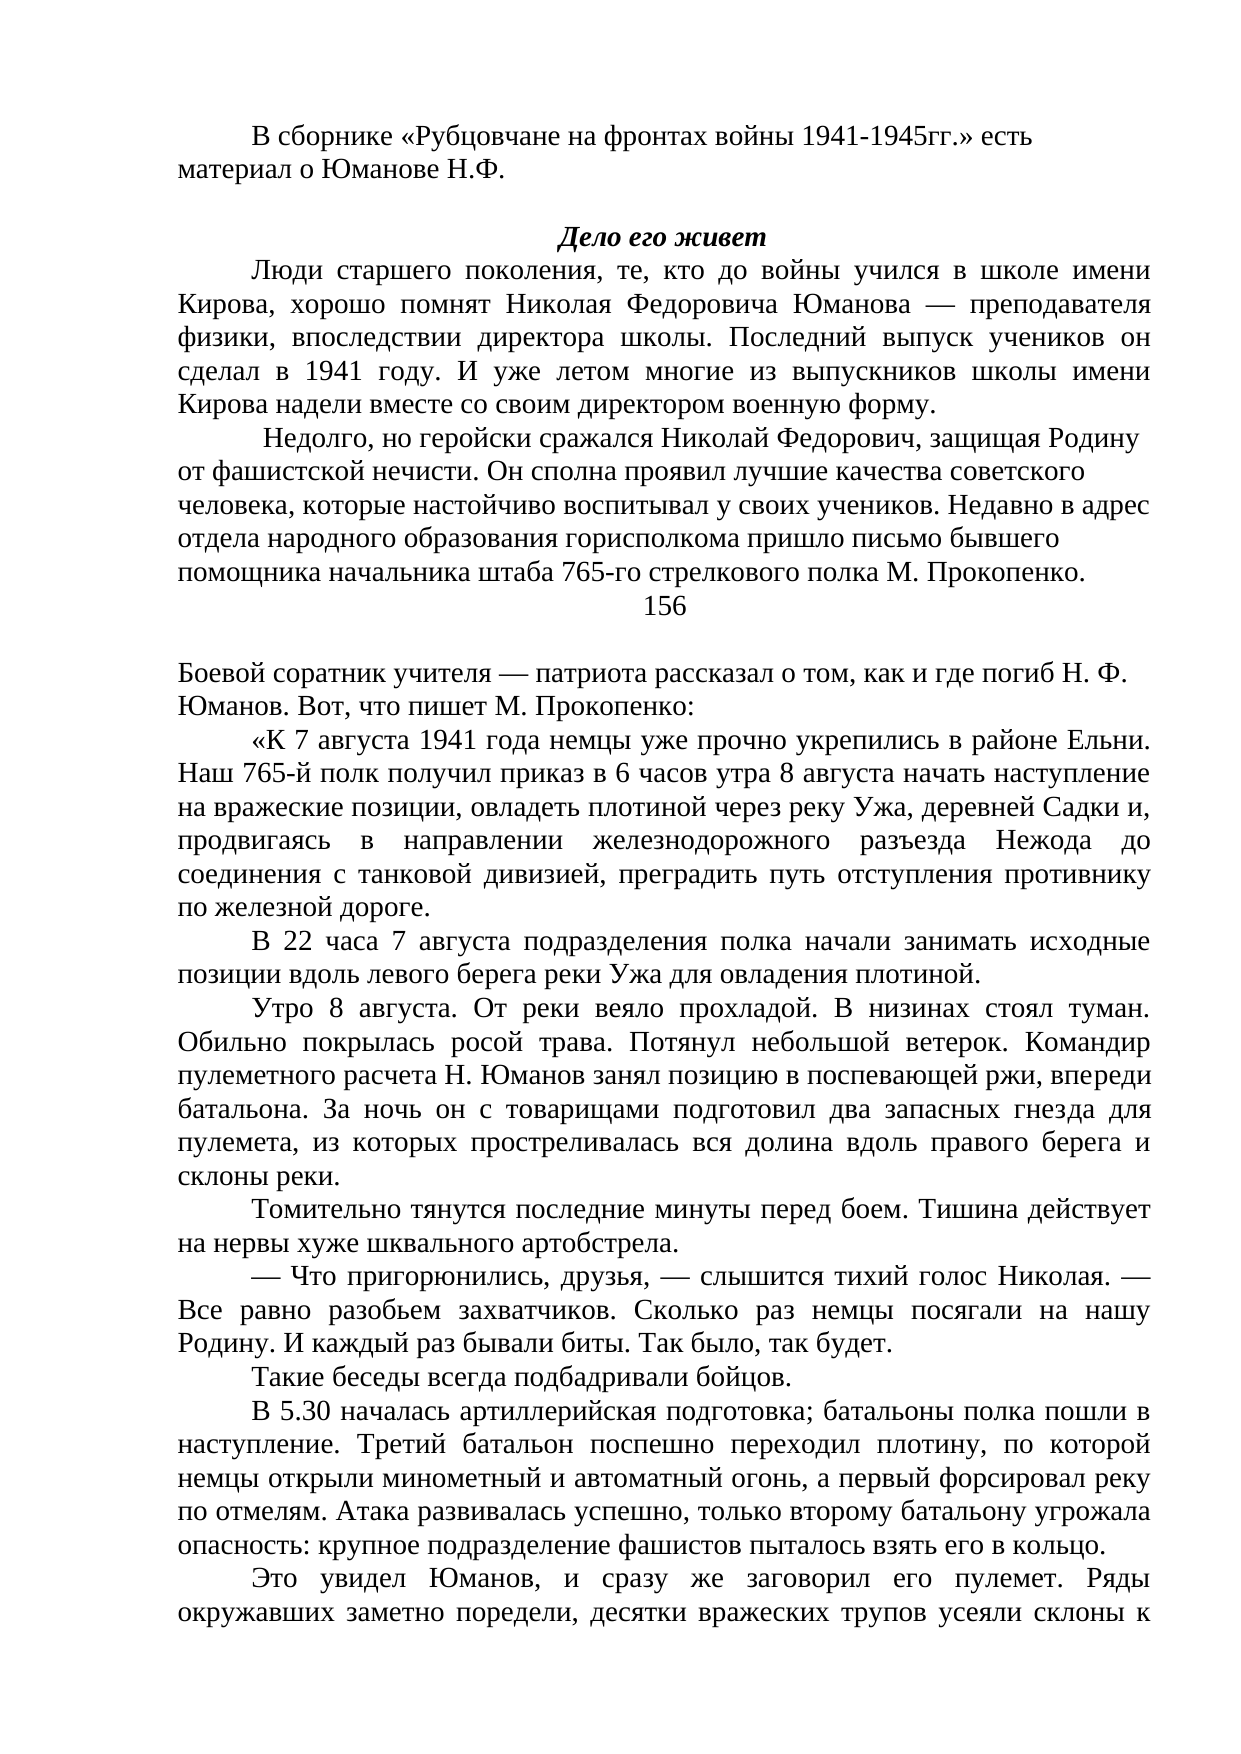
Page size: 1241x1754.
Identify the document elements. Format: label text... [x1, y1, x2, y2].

text Томительно тянутся последние минуты перед боем. Тишина действует на нервы хуже шквального артобстрела. [177, 1191, 1152, 1258]
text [177, 1560, 1152, 1627]
text 156 [177, 588, 1152, 621]
text «К 7 августа 1941 года немцы уже прочно укрепились в районе Ельни. Наш 765-й полк получил приказ в 6 часов утра 8 августа начать наступление на вражеские позиции, овладеть плотиной через реку Ужа, деревней Садки и, продвигаясь в направлении железнодорожного разъезда Нежода до соединения с танковой дивизией, преградить путь отступления противнику по железной дороге. [177, 722, 1152, 923]
text Люди старшего поколения, те, кто до войны учился в школе имени Кирова, хорошо помнят Николая Федоровича Юманова — преподавателя физики, впоследствии директора школы. Последний выпуск учеников он сделал в 1941 году. И уже летом многие из выпускников школы имени Кирова надели вместе со своим директором военную форму. [177, 252, 1152, 420]
text Боевой соратник учителя — патриота рассказал о том, как и где погиб Н. Ф. Юманов. Вот, что пишет М. Прокопенко: [177, 655, 1152, 722]
text — Что пригорюнились, друзья, — слышится тихий голос Николая. — Все равно разобьем захватчиков. Сколько раз немцы посягали на нашу Родину. И каждый раз бывали биты. Так было, так будет. [177, 1258, 1152, 1359]
text В 22 часа 7 августа подразделения полка начали занимать исходные позиции вдоль левого берега реки Ужа для овладения плотиной. [177, 923, 1152, 990]
text Такие беседы всегда подбадривали бойцов. [177, 1359, 1152, 1393]
text от фашистской нечисти. Он сполна проявил лучшие качества советского человека, которые настойчиво воспитывал у своих учеников. Недавно в адрес отдела народного образования горисполкома пришло письмо бывшего помощника начальника штаба 765-го стрелкового полка М. Прокопенко. [177, 453, 1152, 588]
text Утро 8 августа. От реки веяло прохладой. В низинах стоял туман. Обильно покрылась росой трава. Потянул небольшой ветерок. Командир пулеметного расчета Н. Юманов занял позицию в поспевающей ржи, впереди батальона. За ночь он с товарищами подготовил два запасных гнезда для пулемета, из которых простреливалась вся долина вдоль правого берега и склоны реки. [177, 990, 1152, 1191]
text В сборнике «Рубцовчане на фронтах войны 1941-1945гг.» есть материал о Юманове Н.Ф. [177, 118, 1152, 185]
text Недолго, но геройски сражался Николай Федорович, защищая Родину [177, 420, 1152, 453]
text В 5.30 началась артиллерийская подготовка; батальоны полка пошли в наступление. Третий батальон поспешно переходил плотину, по которой немцы открыли минометный и автоматный огонь, а первый форсировал реку по отмелям. Атака развивалась успешно, только второму батальону угрожала опасность: крупное подразделение фашистов пыталось взять его в кольцо. [177, 1393, 1152, 1560]
text Дело его живет [177, 219, 1152, 252]
